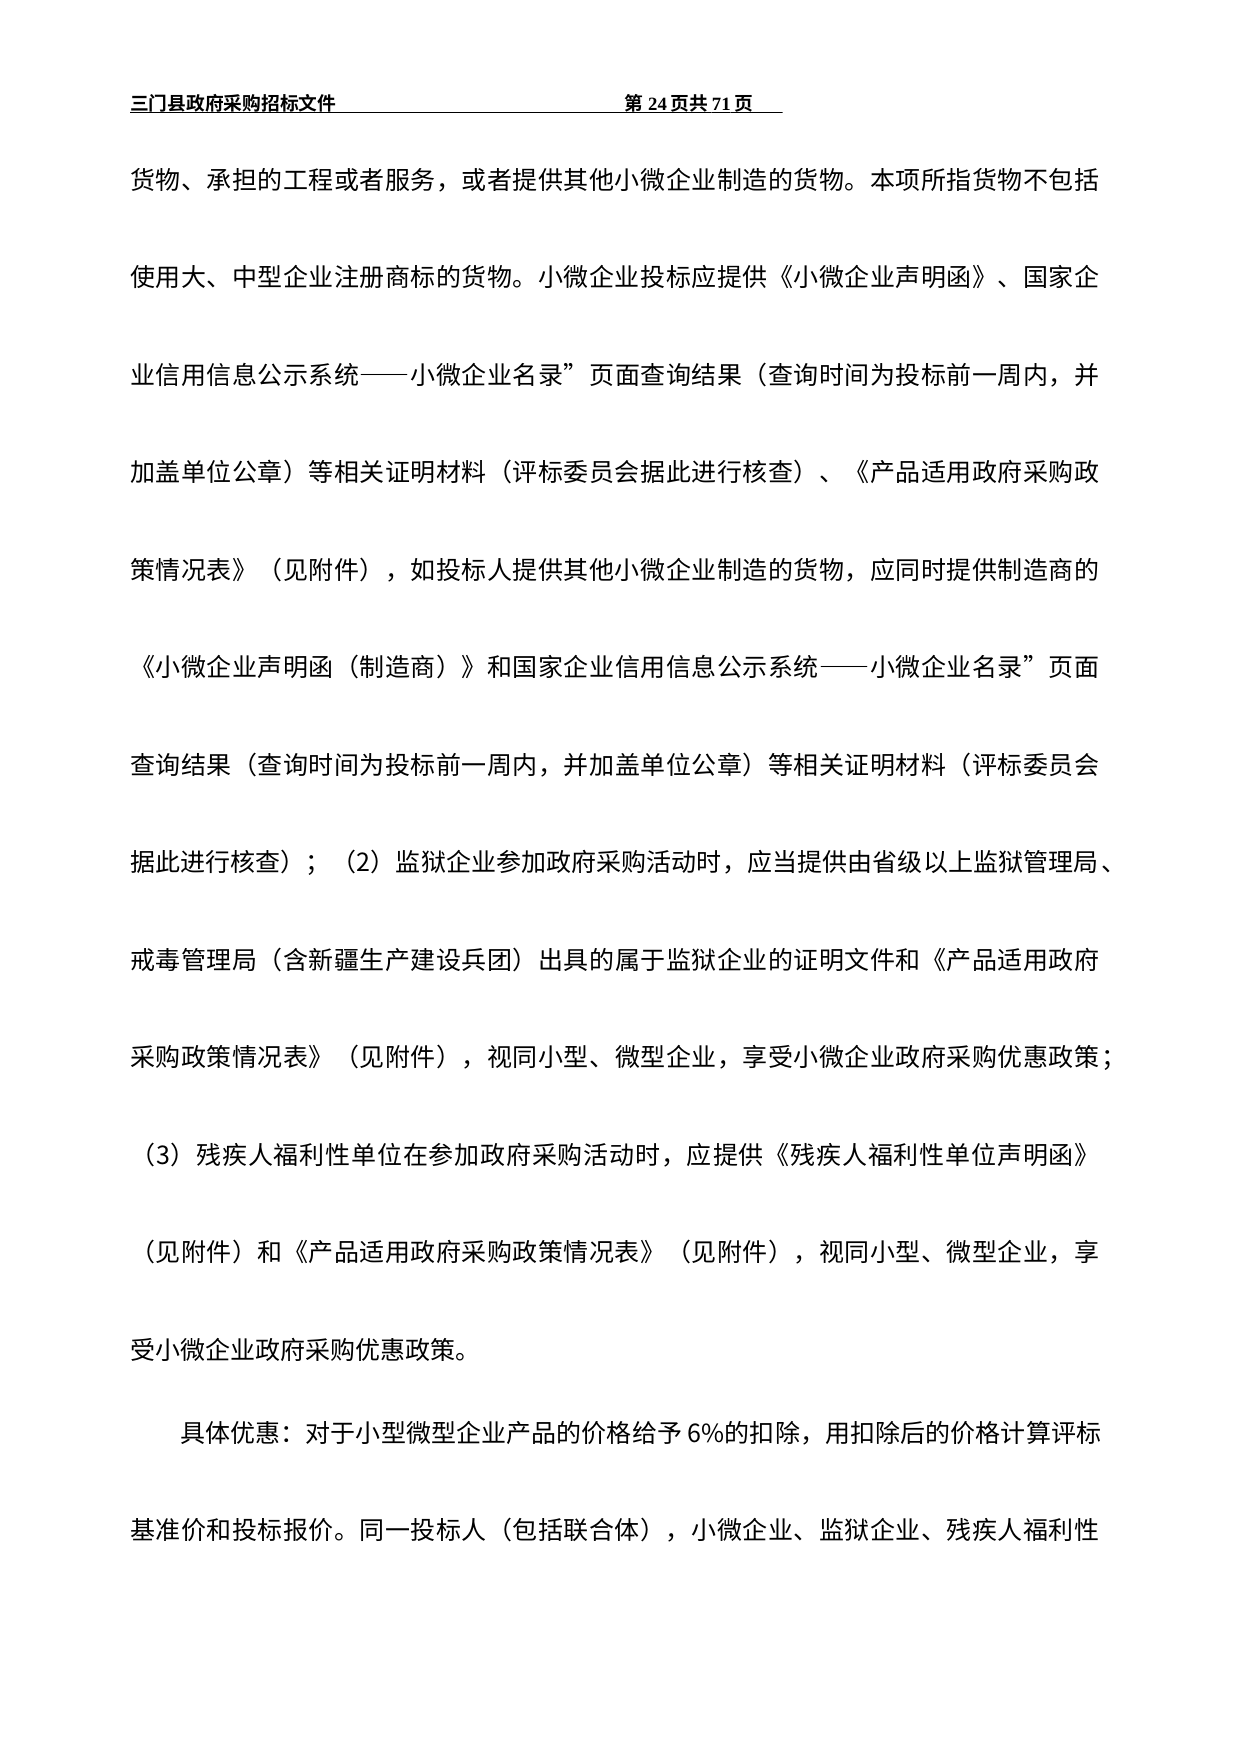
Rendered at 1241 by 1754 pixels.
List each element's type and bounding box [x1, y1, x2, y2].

text [130, 1399, 1101, 1561]
text [130, 146, 1101, 1381]
